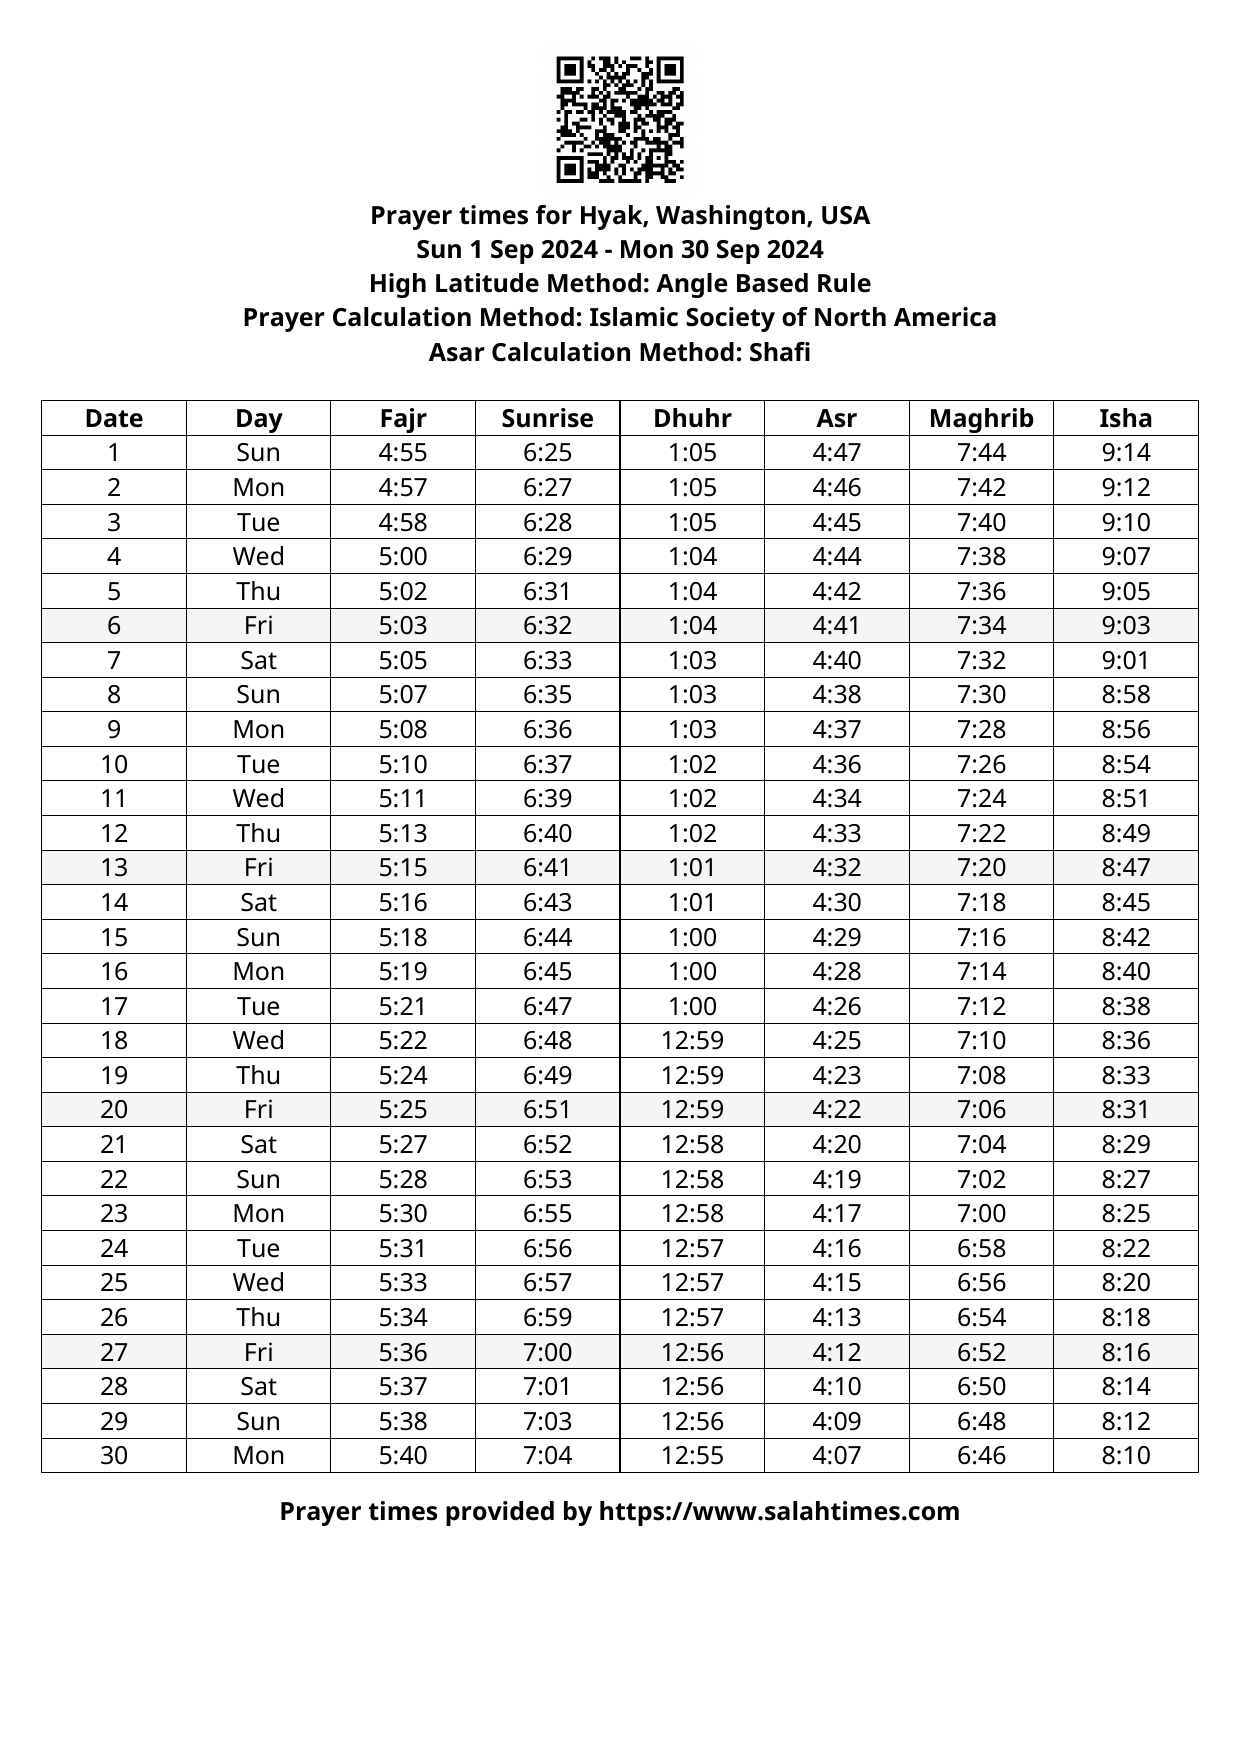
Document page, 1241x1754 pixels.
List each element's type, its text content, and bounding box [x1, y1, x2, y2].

table_cell 12:55 [621, 1439, 764, 1472]
table_cell 8:20 [1054, 1266, 1198, 1299]
table_cell 6:56 [476, 1231, 619, 1264]
table_cell 8:38 [1054, 989, 1198, 1022]
table_cell 1:03 [621, 678, 764, 711]
text Prayer times for Hyak, Washington, USA [42, 198, 1198, 232]
table_cell 6:56 [910, 1266, 1053, 1299]
table_cell 12:56 [621, 1369, 764, 1403]
table_cell 5:10 [331, 747, 475, 780]
table_header Asr [765, 401, 909, 434]
table_cell 4:40 [765, 643, 909, 677]
text High Latitude Method: Angle Based Rule [42, 266, 1198, 300]
text Prayer times provided by https://www.salahtimes.com [42, 1494, 1198, 1528]
table_cell Fri [187, 1093, 330, 1126]
table_cell 4:23 [765, 1058, 909, 1092]
table_cell 4:17 [765, 1196, 909, 1230]
table_cell 1:04 [621, 539, 764, 573]
table_cell Sun [187, 1404, 330, 1437]
table_cell 4:41 [765, 609, 909, 642]
table_cell 6:39 [476, 781, 619, 815]
table_cell 7:26 [910, 747, 1053, 780]
table_cell 12:58 [621, 1127, 764, 1161]
table_cell Mon [187, 954, 330, 988]
table_cell Sat [187, 643, 330, 677]
table_cell 8:54 [1054, 747, 1198, 780]
table_cell Thu [187, 574, 330, 607]
table_cell 8:58 [1054, 678, 1198, 711]
table_header Isha [1054, 401, 1198, 434]
table_cell 19 [42, 1058, 186, 1092]
table_cell 7:06 [910, 1093, 1053, 1126]
table_cell 16 [42, 954, 186, 988]
table_cell 6:36 [476, 712, 619, 746]
table_cell 4:34 [765, 781, 909, 815]
table_cell 6:27 [476, 470, 619, 504]
table_cell 11 [42, 781, 186, 815]
table_cell 9:03 [1054, 609, 1198, 642]
table_cell 8:14 [1054, 1369, 1198, 1403]
table_cell 4:26 [765, 989, 909, 1022]
table_cell 7:14 [910, 954, 1053, 988]
table_header Day [187, 401, 330, 434]
table_cell 5:18 [331, 920, 475, 953]
table_cell 4:47 [765, 436, 909, 469]
table_cell 5:27 [331, 1127, 475, 1161]
table_cell 7:10 [910, 1024, 1053, 1057]
table_cell 1:03 [621, 643, 764, 677]
table_cell 6:52 [476, 1127, 619, 1161]
table_cell 1:00 [621, 920, 764, 953]
table_cell 6:37 [476, 747, 619, 780]
table_cell 4:55 [331, 436, 475, 469]
table_cell 8:42 [1054, 920, 1198, 953]
table_cell 6:44 [476, 920, 619, 953]
table_cell 4:58 [331, 505, 475, 538]
table_cell 8:56 [1054, 712, 1198, 746]
table_cell 4:13 [765, 1300, 909, 1334]
table_cell 6:43 [476, 885, 619, 919]
table_cell 7:36 [910, 574, 1053, 607]
table_cell 6:25 [476, 436, 619, 469]
table_cell Fri [187, 609, 330, 642]
table_cell 4:22 [765, 1093, 909, 1126]
table_cell 7:40 [910, 505, 1053, 538]
table_cell 6 [42, 609, 186, 642]
table_cell 25 [42, 1266, 186, 1299]
table_cell 8:47 [1054, 851, 1198, 884]
table_cell 6:46 [910, 1439, 1053, 1472]
table_cell 5:30 [331, 1196, 475, 1230]
table_cell 8:33 [1054, 1058, 1198, 1092]
table_cell Fri [187, 1335, 330, 1368]
table_cell 5:02 [331, 574, 475, 607]
table_cell 4:38 [765, 678, 909, 711]
table_cell 6:53 [476, 1162, 619, 1195]
table_cell 9:12 [1054, 470, 1198, 504]
table_cell 8:22 [1054, 1231, 1198, 1264]
table_cell 12 [42, 816, 186, 849]
table_cell 7:04 [910, 1127, 1053, 1161]
picture [542, 41, 699, 198]
table_cell 5:22 [331, 1024, 475, 1057]
table_cell 8:36 [1054, 1024, 1198, 1057]
table_cell Sat [187, 885, 330, 919]
table_cell 30 [42, 1439, 186, 1472]
table_cell 6:59 [476, 1300, 619, 1334]
table_cell 5:31 [331, 1231, 475, 1264]
table_cell 6:33 [476, 643, 619, 677]
table_cell 8:16 [1054, 1335, 1198, 1368]
table_cell 8:51 [1054, 781, 1198, 815]
table_cell 29 [42, 1404, 186, 1437]
table_cell 7:12 [910, 989, 1053, 1022]
table_cell 4:29 [765, 920, 909, 953]
table_cell 6:50 [910, 1369, 1053, 1403]
table_cell 9:01 [1054, 643, 1198, 677]
table_cell Tue [187, 1231, 330, 1264]
table_cell 6:58 [910, 1231, 1053, 1264]
table_cell Sun [187, 436, 330, 469]
table_cell 20 [42, 1093, 186, 1126]
table_cell 12:57 [621, 1300, 764, 1334]
table_cell 4:32 [765, 851, 909, 884]
table_cell 7:38 [910, 539, 1053, 573]
table_cell 4:42 [765, 574, 909, 607]
table_cell 6:51 [476, 1093, 619, 1126]
table_cell 5:15 [331, 851, 475, 884]
table_cell Thu [187, 1058, 330, 1092]
table_cell Sun [187, 678, 330, 711]
table_cell 12:58 [621, 1162, 764, 1195]
table_cell 4:20 [765, 1127, 909, 1161]
table_cell 5:03 [331, 609, 475, 642]
table_cell 1 [42, 436, 186, 469]
table_cell 9:10 [1054, 505, 1198, 538]
table_cell Wed [187, 539, 330, 573]
table_cell 8:12 [1054, 1404, 1198, 1437]
table_cell 6:47 [476, 989, 619, 1022]
table_cell 5:21 [331, 989, 475, 1022]
table_cell 8:29 [1054, 1127, 1198, 1161]
table_cell Mon [187, 712, 330, 746]
table_cell 3 [42, 505, 186, 538]
table_cell Wed [187, 781, 330, 815]
table_cell 7:16 [910, 920, 1053, 953]
table_cell 28 [42, 1369, 186, 1403]
table_cell 13 [42, 851, 186, 884]
table_cell 7:18 [910, 885, 1053, 919]
table_cell 1:01 [621, 851, 764, 884]
table_cell 4:07 [765, 1439, 909, 1472]
table_cell 9:05 [1054, 574, 1198, 607]
table_cell 1:00 [621, 954, 764, 988]
table_cell 12:57 [621, 1231, 764, 1264]
table_cell 6:29 [476, 539, 619, 573]
table_cell Mon [187, 1196, 330, 1230]
table_cell Thu [187, 1300, 330, 1334]
table_cell 4:30 [765, 885, 909, 919]
table_cell 7:34 [910, 609, 1053, 642]
table_cell 5:07 [331, 678, 475, 711]
table_cell Thu [187, 816, 330, 849]
table_cell 18 [42, 1024, 186, 1057]
text Sun 1 Sep 2024 - Mon 30 Sep 2024 [42, 232, 1198, 266]
table_cell 7:32 [910, 643, 1053, 677]
table_cell 8:27 [1054, 1162, 1198, 1195]
table_cell 5 [42, 574, 186, 607]
table_cell 1:05 [621, 436, 764, 469]
table_cell Mon [187, 470, 330, 504]
table_cell 6:32 [476, 609, 619, 642]
table_cell 1:02 [621, 781, 764, 815]
table_cell 9 [42, 712, 186, 746]
table_cell 4:36 [765, 747, 909, 780]
table_cell 6:40 [476, 816, 619, 849]
table_cell 7:04 [476, 1439, 619, 1472]
text Prayer Calculation Method: Islamic Society of North America [42, 300, 1198, 334]
table_cell 6:48 [476, 1024, 619, 1057]
table_cell 6:31 [476, 574, 619, 607]
table_cell 4:33 [765, 816, 909, 849]
table_cell 7:00 [910, 1196, 1053, 1230]
table_cell 4:45 [765, 505, 909, 538]
table_cell 1:00 [621, 989, 764, 1022]
table_header Dhuhr [621, 401, 764, 434]
table_cell Mon [187, 1439, 330, 1472]
table_cell 5:08 [331, 712, 475, 746]
table_cell 6:54 [910, 1300, 1053, 1334]
table_cell 7:03 [476, 1404, 619, 1437]
table_cell 4:46 [765, 470, 909, 504]
table_cell Wed [187, 1024, 330, 1057]
table_cell 4:28 [765, 954, 909, 988]
table_cell 15 [42, 920, 186, 953]
table_cell Tue [187, 505, 330, 538]
table_cell 7:30 [910, 678, 1053, 711]
table_cell Fri [187, 851, 330, 884]
table_cell 5:05 [331, 643, 475, 677]
table_cell 8:18 [1054, 1300, 1198, 1334]
table_cell 4:37 [765, 712, 909, 746]
table_cell 8:10 [1054, 1439, 1198, 1472]
table_cell Sun [187, 1162, 330, 1195]
table_cell 6:41 [476, 851, 619, 884]
table_cell 14 [42, 885, 186, 919]
table_cell 5:38 [331, 1404, 475, 1437]
table_cell 8:40 [1054, 954, 1198, 988]
table_cell 5:37 [331, 1369, 475, 1403]
table_cell 6:45 [476, 954, 619, 988]
table_cell 5:25 [331, 1093, 475, 1126]
table_cell 21 [42, 1127, 186, 1161]
table_cell 8:31 [1054, 1093, 1198, 1126]
table_cell 5:34 [331, 1300, 475, 1334]
table_cell 8:45 [1054, 885, 1198, 919]
table_cell 2 [42, 470, 186, 504]
table_cell 17 [42, 989, 186, 1022]
table_header Sunrise [476, 401, 619, 434]
table_cell Sun [187, 920, 330, 953]
table_cell Tue [187, 747, 330, 780]
table_cell 4 [42, 539, 186, 573]
table_cell 6:48 [910, 1404, 1053, 1437]
table_cell 24 [42, 1231, 186, 1264]
table_cell 1:05 [621, 470, 764, 504]
table_cell 7 [42, 643, 186, 677]
table_cell 7:20 [910, 851, 1053, 884]
table_cell 5:24 [331, 1058, 475, 1092]
table_cell 6:35 [476, 678, 619, 711]
table_cell 4:16 [765, 1231, 909, 1264]
table_header Fajr [331, 401, 475, 434]
table_cell 5:40 [331, 1439, 475, 1472]
table_cell 5:36 [331, 1335, 475, 1368]
table_cell 1:03 [621, 712, 764, 746]
table_cell 6:57 [476, 1266, 619, 1299]
table_cell 5:00 [331, 539, 475, 573]
table_cell 10 [42, 747, 186, 780]
table_cell 8 [42, 678, 186, 711]
table_cell 1:04 [621, 609, 764, 642]
table_cell 5:16 [331, 885, 475, 919]
table_cell 1:02 [621, 816, 764, 849]
table_cell 12:58 [621, 1196, 764, 1230]
table_cell 4:44 [765, 539, 909, 573]
table_cell 4:09 [765, 1404, 909, 1437]
table_cell 8:49 [1054, 816, 1198, 849]
table_cell 6:55 [476, 1196, 619, 1230]
table_cell 6:52 [910, 1335, 1053, 1368]
table_cell 12:57 [621, 1266, 764, 1299]
table_cell 12:59 [621, 1093, 764, 1126]
table_cell 1:05 [621, 505, 764, 538]
table_header Maghrib [910, 401, 1053, 434]
table_cell 7:28 [910, 712, 1053, 746]
table_cell Tue [187, 989, 330, 1022]
table_cell 1:04 [621, 574, 764, 607]
table_cell 1:01 [621, 885, 764, 919]
table_cell 4:10 [765, 1369, 909, 1403]
table_cell 8:25 [1054, 1196, 1198, 1230]
table_cell 7:08 [910, 1058, 1053, 1092]
table_cell 7:44 [910, 436, 1053, 469]
table_cell 7:22 [910, 816, 1053, 849]
table_cell 5:11 [331, 781, 475, 815]
table_cell 12:59 [621, 1058, 764, 1092]
table_cell 22 [42, 1162, 186, 1195]
table_cell 4:15 [765, 1266, 909, 1299]
table_cell 5:33 [331, 1266, 475, 1299]
text Asar Calculation Method: Shafi [42, 334, 1198, 368]
table_cell 4:25 [765, 1024, 909, 1057]
table_cell 4:57 [331, 470, 475, 504]
table_cell 7:24 [910, 781, 1053, 815]
table_cell 7:42 [910, 470, 1053, 504]
table_cell 7:00 [476, 1335, 619, 1368]
table_cell 9:07 [1054, 539, 1198, 573]
table_cell 27 [42, 1335, 186, 1368]
table_cell 9:14 [1054, 436, 1198, 469]
table_cell 4:19 [765, 1162, 909, 1195]
table_cell 12:56 [621, 1335, 764, 1368]
table_cell 12:56 [621, 1404, 764, 1437]
table_cell 23 [42, 1196, 186, 1230]
table_cell 5:13 [331, 816, 475, 849]
table_cell Wed [187, 1266, 330, 1299]
table_cell 12:59 [621, 1024, 764, 1057]
table_cell 26 [42, 1300, 186, 1334]
table_cell 5:19 [331, 954, 475, 988]
table_cell 5:28 [331, 1162, 475, 1195]
table_cell 7:02 [910, 1162, 1053, 1195]
table_cell 1:02 [621, 747, 764, 780]
table_cell 6:49 [476, 1058, 619, 1092]
table_cell 7:01 [476, 1369, 619, 1403]
table_header Date [42, 401, 186, 434]
table_cell Sat [187, 1127, 330, 1161]
table_cell 4:12 [765, 1335, 909, 1368]
table_cell Sat [187, 1369, 330, 1403]
table_cell 6:28 [476, 505, 619, 538]
